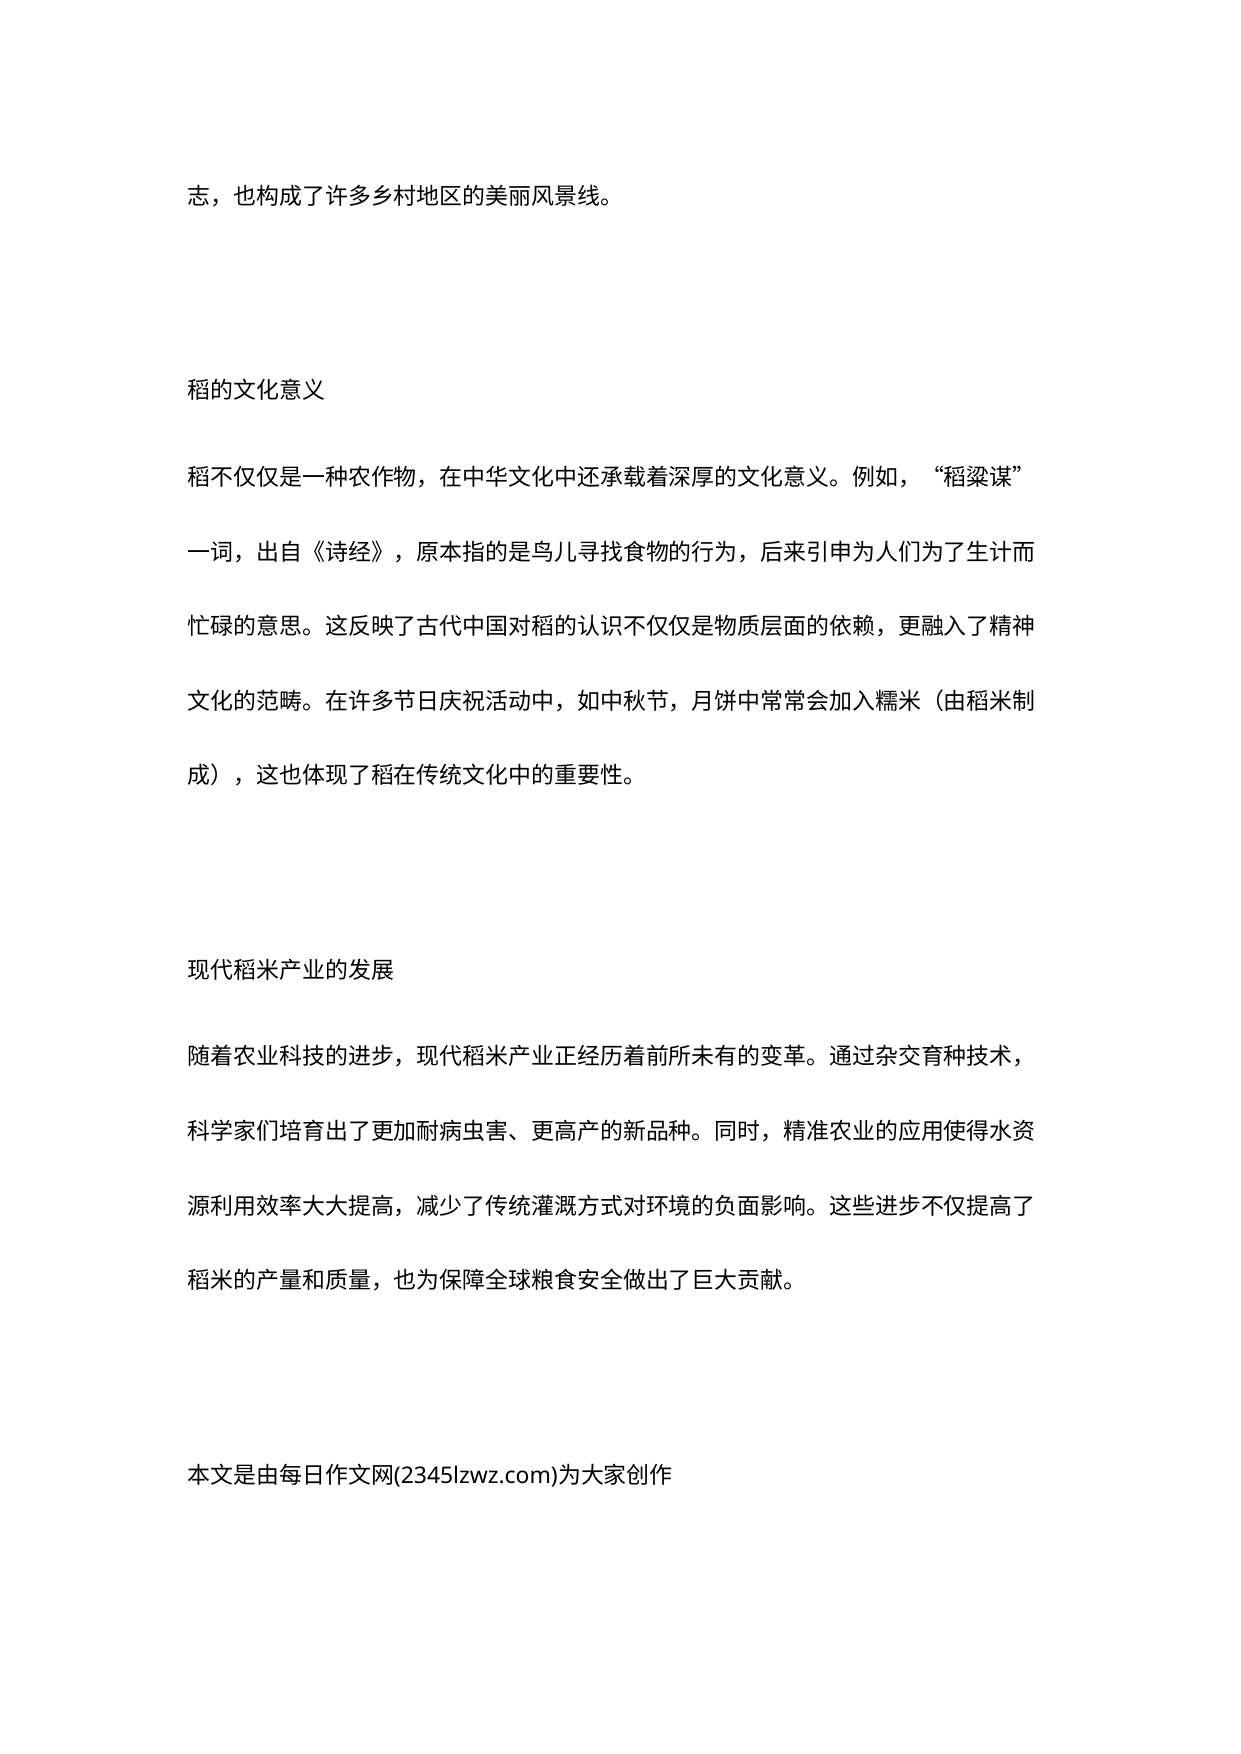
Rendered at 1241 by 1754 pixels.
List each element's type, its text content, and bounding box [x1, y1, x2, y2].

text 现代稻米产业的发展 [187, 936, 1053, 1001]
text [187, 162, 1053, 227]
text 本文是由每日作文网(2345lzwz.com)为大家创作 [187, 1441, 1053, 1506]
text 稻的文化意义 [187, 356, 1053, 421]
text 随着农业科技的进步，现代稻米产业正经历着前所未有的变革。通过杂交育种技术，科学家们培育出了更加耐病虫害、更高产的新品种。同时，精准农业的应用使得水资源利用效率大大提高，减少了传统灌溉方式对环境的负面影响。这些进步不仅提高了稻米的产量和质量，也为保障全球粮食安全做出了巨大贡献。 [187, 1022, 1053, 1311]
text 稻不仅仅是一种农作物，在中华文化中还承载着深厚的文化意义。例如，“稻粱谋”一词，出自《诗经》，原本指的是鸟儿寻找食物的行为，后来引申为人们为了生计而忙碌的意思。这反映了古代中国对稻的认识不仅仅是物质层面的依赖，更融入了精神文化的范畴。在许多节日庆祝活动中，如中秋节，月饼中常常会加入糯米（由稻米制成），这也体现了稻在传统文化中的重要性。 [187, 443, 1053, 807]
